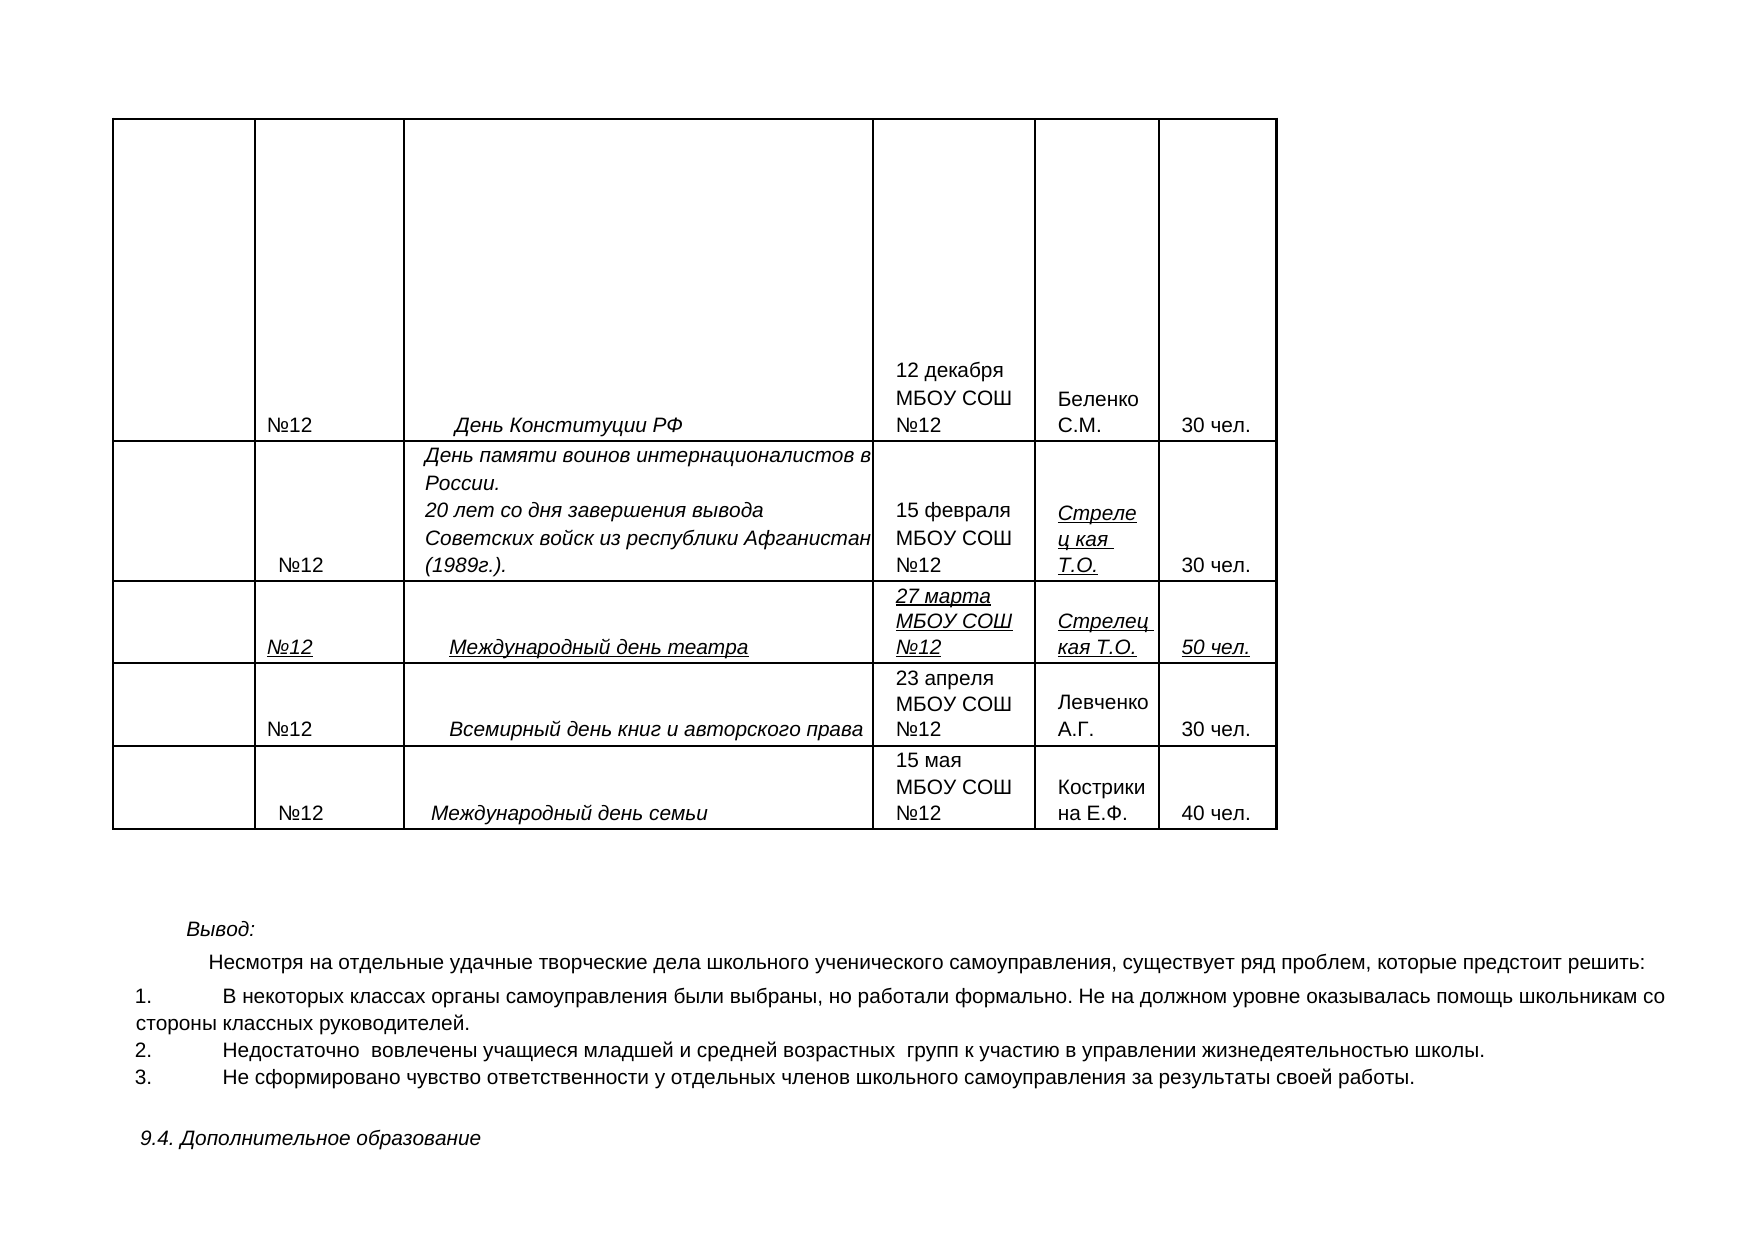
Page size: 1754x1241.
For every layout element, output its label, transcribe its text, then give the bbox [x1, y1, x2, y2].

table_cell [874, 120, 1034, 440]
text Несмотря на отдельные удачные творческие дела школьного ученического самоуправления, существует ряд проблем, которые предстоит решить: [134, 950, 1669, 974]
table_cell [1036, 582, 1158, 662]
text Вывод: [134, 917, 1668, 941]
list Недостаточно вовлечены учащиеся младшей и средней возрастных групп к участию в управлении жизнедеятельностью школы. [134, 1038, 1669, 1062]
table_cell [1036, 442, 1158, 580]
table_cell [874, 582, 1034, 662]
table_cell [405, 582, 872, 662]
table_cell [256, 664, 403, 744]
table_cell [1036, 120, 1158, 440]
text 9.4. Дополнительное образование [134, 1126, 1668, 1150]
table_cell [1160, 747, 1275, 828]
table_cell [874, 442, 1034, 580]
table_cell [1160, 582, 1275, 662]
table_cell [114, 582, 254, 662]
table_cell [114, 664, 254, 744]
list В некоторых классах органы самоуправления были выбраны, но работали формально. Не на должном уровне оказывалась помощь школьникам со стороны классных руководителей. [134, 984, 1669, 1034]
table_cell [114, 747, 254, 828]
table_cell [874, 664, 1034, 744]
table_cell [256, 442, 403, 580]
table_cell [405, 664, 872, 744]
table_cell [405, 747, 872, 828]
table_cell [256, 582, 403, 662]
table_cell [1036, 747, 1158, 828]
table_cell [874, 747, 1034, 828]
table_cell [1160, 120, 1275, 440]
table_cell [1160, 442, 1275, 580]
list Не сформировано чувство ответственности у отдельных членов школьного самоуправления за результаты своей работы. [134, 1065, 1669, 1089]
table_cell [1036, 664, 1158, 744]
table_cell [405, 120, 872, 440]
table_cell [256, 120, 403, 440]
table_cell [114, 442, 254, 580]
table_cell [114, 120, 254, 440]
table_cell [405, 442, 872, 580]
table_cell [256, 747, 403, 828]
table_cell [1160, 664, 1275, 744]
